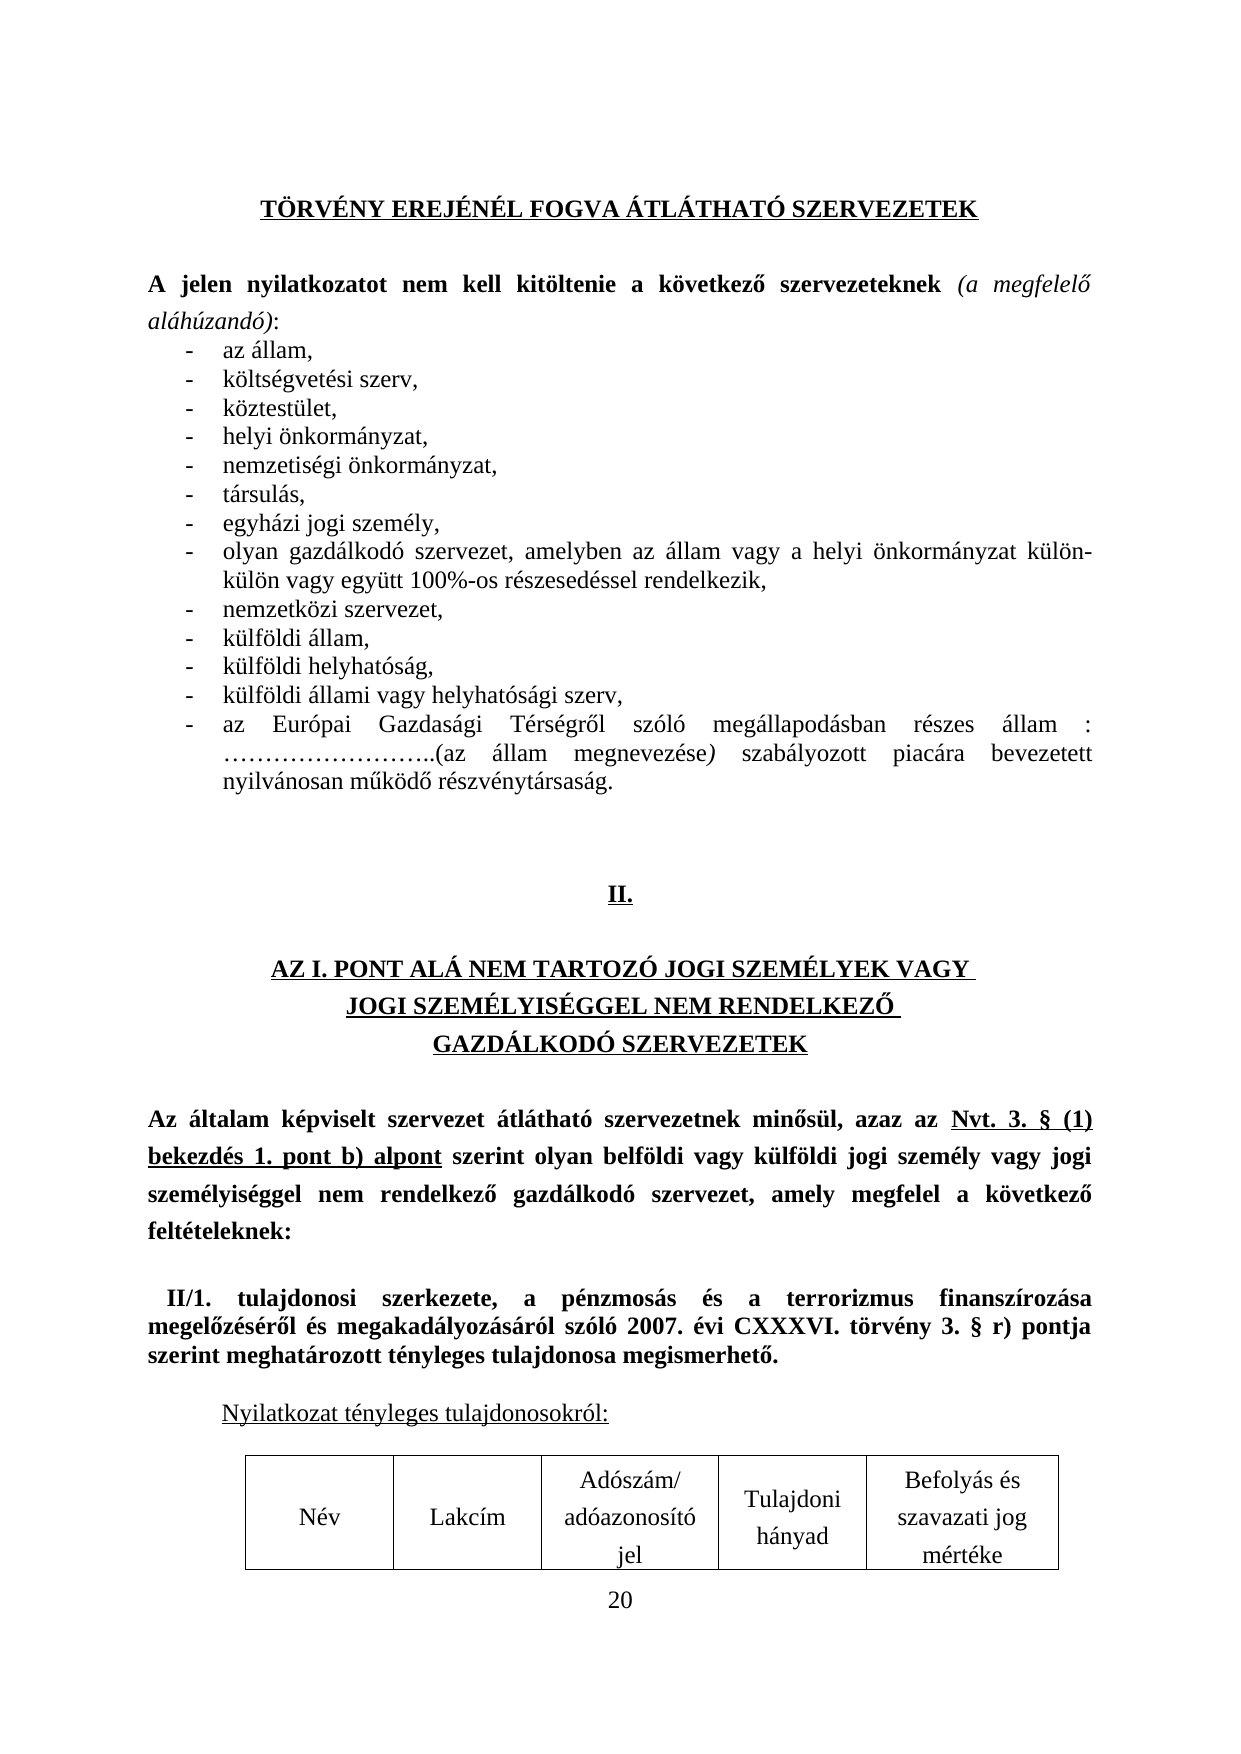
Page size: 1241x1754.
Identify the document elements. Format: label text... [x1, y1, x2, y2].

text II/1. tulajdonosi szerkezete, a pénzmosás és a terrorizmus finanszírozása megelőzéséről és megakadályozásáról szóló 2007. évi CXXXVI. törvény 3. § r) pontja szerint meghatározott tényleges tulajdonosa megismerhető. [148, 1283, 1093, 1369]
list nemzetiségi önkormányzat, [185, 450, 1093, 479]
text II. [148, 870, 1093, 908]
table_header Név [246, 1456, 393, 1569]
table_header Adószám/ adóazonosító jel [542, 1456, 718, 1569]
list köztestület, [185, 393, 1093, 421]
list költségvetési szerv, [185, 364, 1093, 393]
text TÖRVÉNY EREJÉNÉL FOGVA ÁTLÁTHATÓ SZERVEZETEK [260, 185, 1093, 223]
table_header Tulajdoni hányad [719, 1456, 866, 1569]
list egyházi jogi személy, [185, 508, 1093, 536]
list helyi önkormányzat, [185, 421, 1093, 450]
list az Európai Gazdasági Térségről szóló megállapodásban részes állam : ……………………..(az állam megnevezése) szabályozott piacára bevezetett nyilvánosan működő részvénytársaság. [185, 709, 1093, 795]
list külföldi állam, [185, 623, 1093, 651]
list olyan gazdálkodó szervezet, amelyben az állam vagy a helyi önkormányzat külön-külön vagy együtt 100%-os részesedéssel rendelkezik, [185, 536, 1093, 594]
list az állam, [185, 335, 1093, 364]
table_header Lakcím [394, 1456, 541, 1569]
table_header Befolyás és szavazati jog mértéke [867, 1456, 1058, 1569]
text AZ I. PONT ALÁ NEM TARTOZÓ JOGI SZEMÉLYEK VAGY [148, 945, 1093, 983]
list nemzetközi szervezet, [185, 594, 1093, 623]
text A jelen nyilatkozatot nem kell kitöltenie a következő szervezeteknek (a megfelelő aláhúzandó): [148, 260, 1093, 335]
list külföldi állami vagy helyhatósági szerv, [185, 680, 1093, 709]
text GAZDÁLKODÓ SZERVEZETEK [148, 1020, 1093, 1058]
list külföldi helyhatóság, [185, 651, 1093, 680]
text JOGI SZEMÉLYISÉGGEL NEM RENDELKEZŐ [148, 983, 1093, 1020]
list társulás, [185, 479, 1093, 508]
text Az általam képviselt szervezet átlátható szervezetnek minősül, azaz az Nvt. 3. § (1) bekezdés 1. pont b) alpont szerint olyan belföldi vagy külföldi jogi személy vagy jogi személyiséggel nem rendelkező gazdálkodó szervezet, amely megfelel a következő feltételeknek: [148, 1095, 1093, 1245]
text Nyilatkozat tényleges tulajdonosokról: [148, 1398, 1093, 1426]
